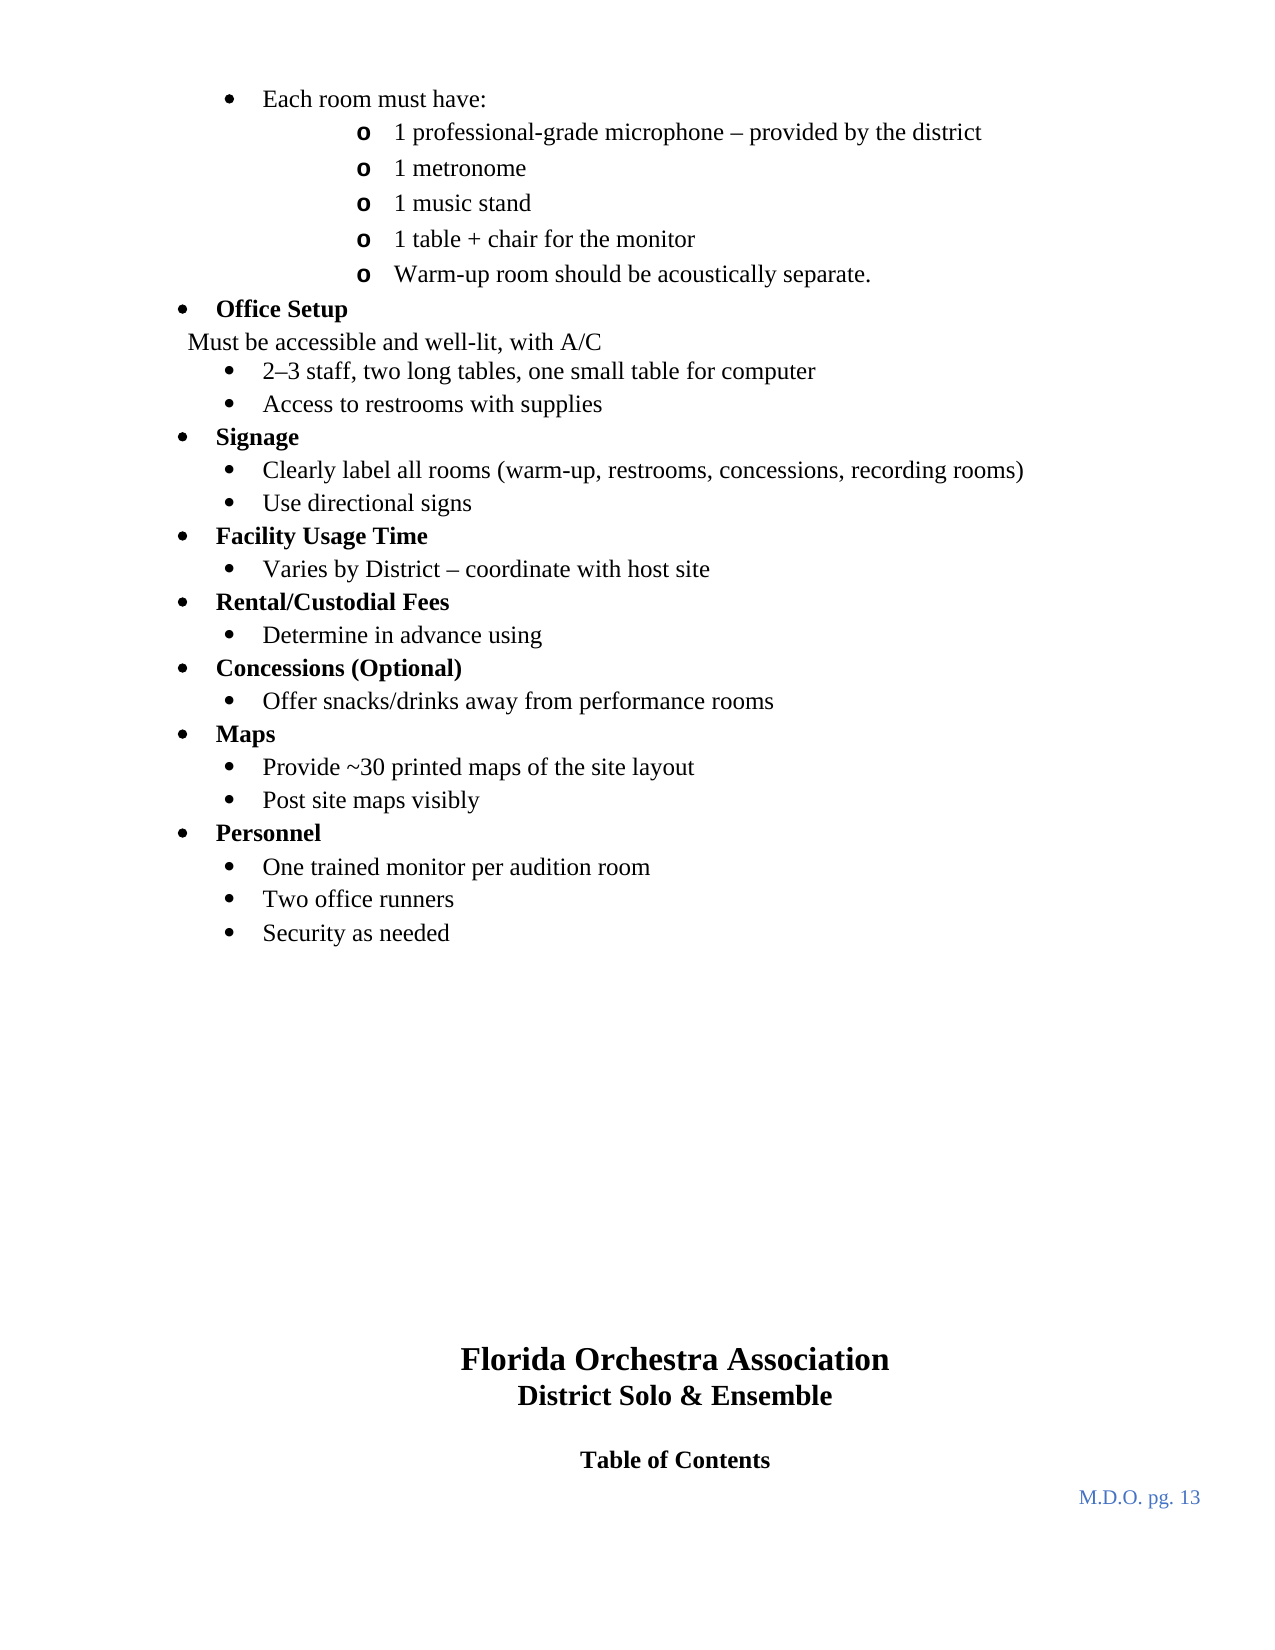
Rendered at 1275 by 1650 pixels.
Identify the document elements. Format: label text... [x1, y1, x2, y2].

text Must be accessible and well-lit, with A/C [187, 327, 1200, 356]
list 2–3 staff, two long tables, one small table for computer [225, 356, 1200, 385]
text District Solo & Ensemble [150, 1378, 1200, 1411]
list Office Setup [178, 294, 1200, 323]
list Each room must have: [225, 84, 1200, 113]
text Florida Orchestra Association [150, 1339, 1200, 1378]
list Clearly label all rooms (warm-up, restrooms, concessions, recording rooms) [225, 455, 1200, 484]
list One trained monitor per audition room [225, 852, 1200, 880]
list 1 metronome [356, 153, 1200, 184]
text Table of Contents [150, 1445, 1200, 1473]
list Varies by District – coordinate with host site [225, 554, 1200, 583]
list Warm-up room should be acoustically separate. [356, 259, 1200, 290]
list 1 table + chair for the monitor [356, 224, 1200, 254]
list 1 professional-grade microphone – provided by the district [356, 117, 1200, 148]
list Offer snacks/drinks away from performance rooms [225, 686, 1200, 715]
list Rental/Custodial Fees [178, 587, 1200, 616]
list Personnel [178, 818, 1200, 847]
list Access to restrooms with supplies [225, 389, 1200, 418]
list Two office runners [225, 884, 1200, 913]
list Concessions (Optional) [178, 653, 1200, 682]
list Security as needed [225, 918, 1200, 946]
list Maps [178, 719, 1200, 748]
list Facility Usage Time [178, 521, 1200, 550]
list Use directional signs [225, 488, 1200, 517]
list Determine in advance using [225, 620, 1200, 649]
list Provide ~30 printed maps of the site layout [225, 752, 1200, 781]
list Signage [178, 422, 1200, 451]
list Post site maps visibly [225, 786, 1200, 814]
list 1 music stand [356, 188, 1200, 219]
